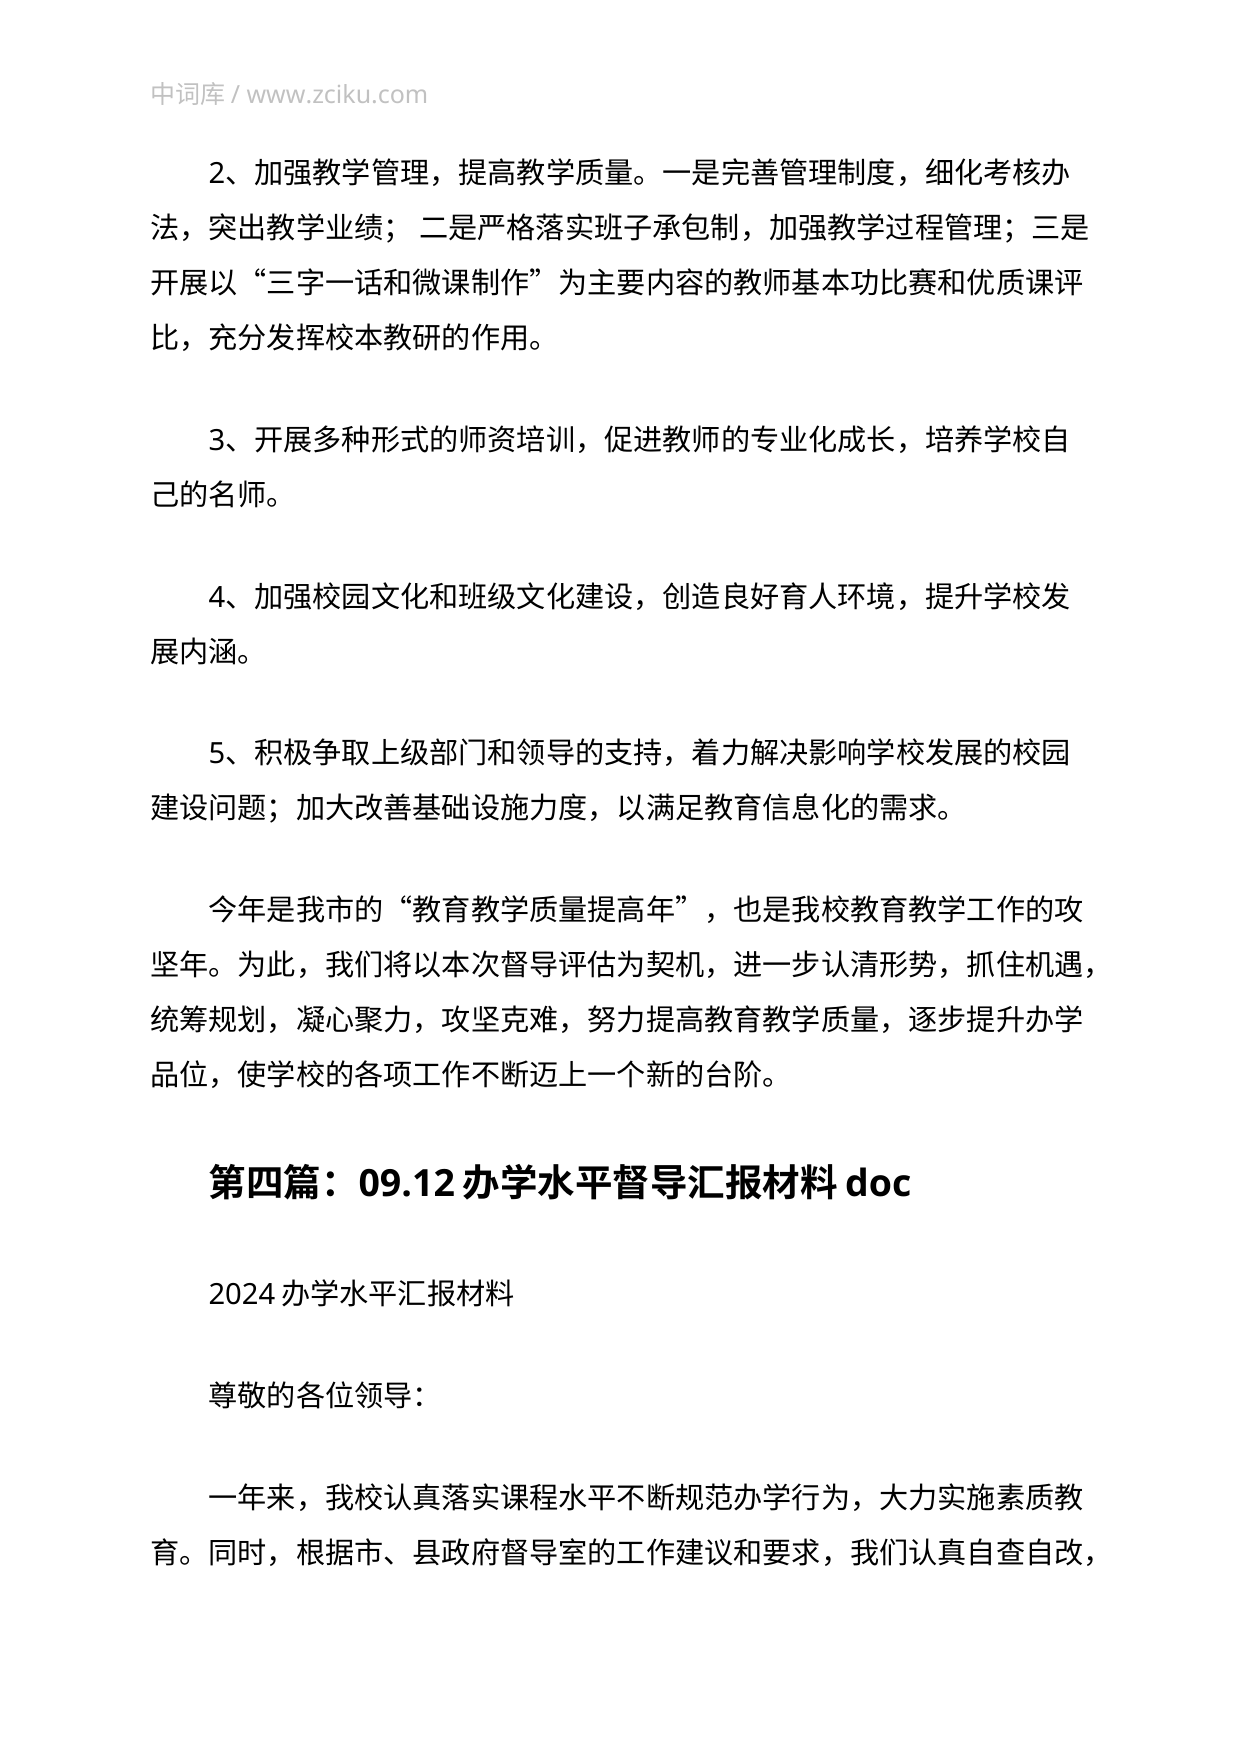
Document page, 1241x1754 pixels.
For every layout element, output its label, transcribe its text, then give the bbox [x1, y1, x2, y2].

text 2024办学水平汇报材料 [150, 1271, 1090, 1313]
text 5、积极争取上级部门和领导的支持，着力解决影响学校发展的校园建设问题；加大改善基础设施力度，以满足教育信息化的需求。 [150, 730, 1090, 827]
text 第四篇：09.12办学水平督导汇报材料doc [150, 1153, 1090, 1208]
text 2、加强教学管理，提高教学质量。一是完善管理制度，细化考核办法，突出教学业绩； 二是严格落实班子承包制，加强教学过程管理；三是开展以“三字一话和微课制作”为主要内容的教师基本功比赛和优质课评比，充分发挥校本教研的作用。 [150, 150, 1090, 357]
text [150, 1475, 1090, 1572]
text 今年是我市的“教育教学质量提高年”，也是我校教育教学工作的攻坚年。为此，我们将以本次督导评估为契机，进一步认清形势，抓住机遇，统筹规划，凝心聚力，攻坚克难，努力提高教育教学质量，逐步提升办学品位，使学校的各项工作不断迈上一个新的台阶。 [150, 887, 1090, 1094]
text 4、加强校园文化和班级文化建设，创造良好育人环境，提升学校发展内涵。 [150, 573, 1090, 671]
text 尊敬的各位领导： [150, 1373, 1090, 1415]
text 3、开展多种形式的师资培训，促进教师的专业化成长，培养学校自己的名师。 [150, 417, 1090, 514]
